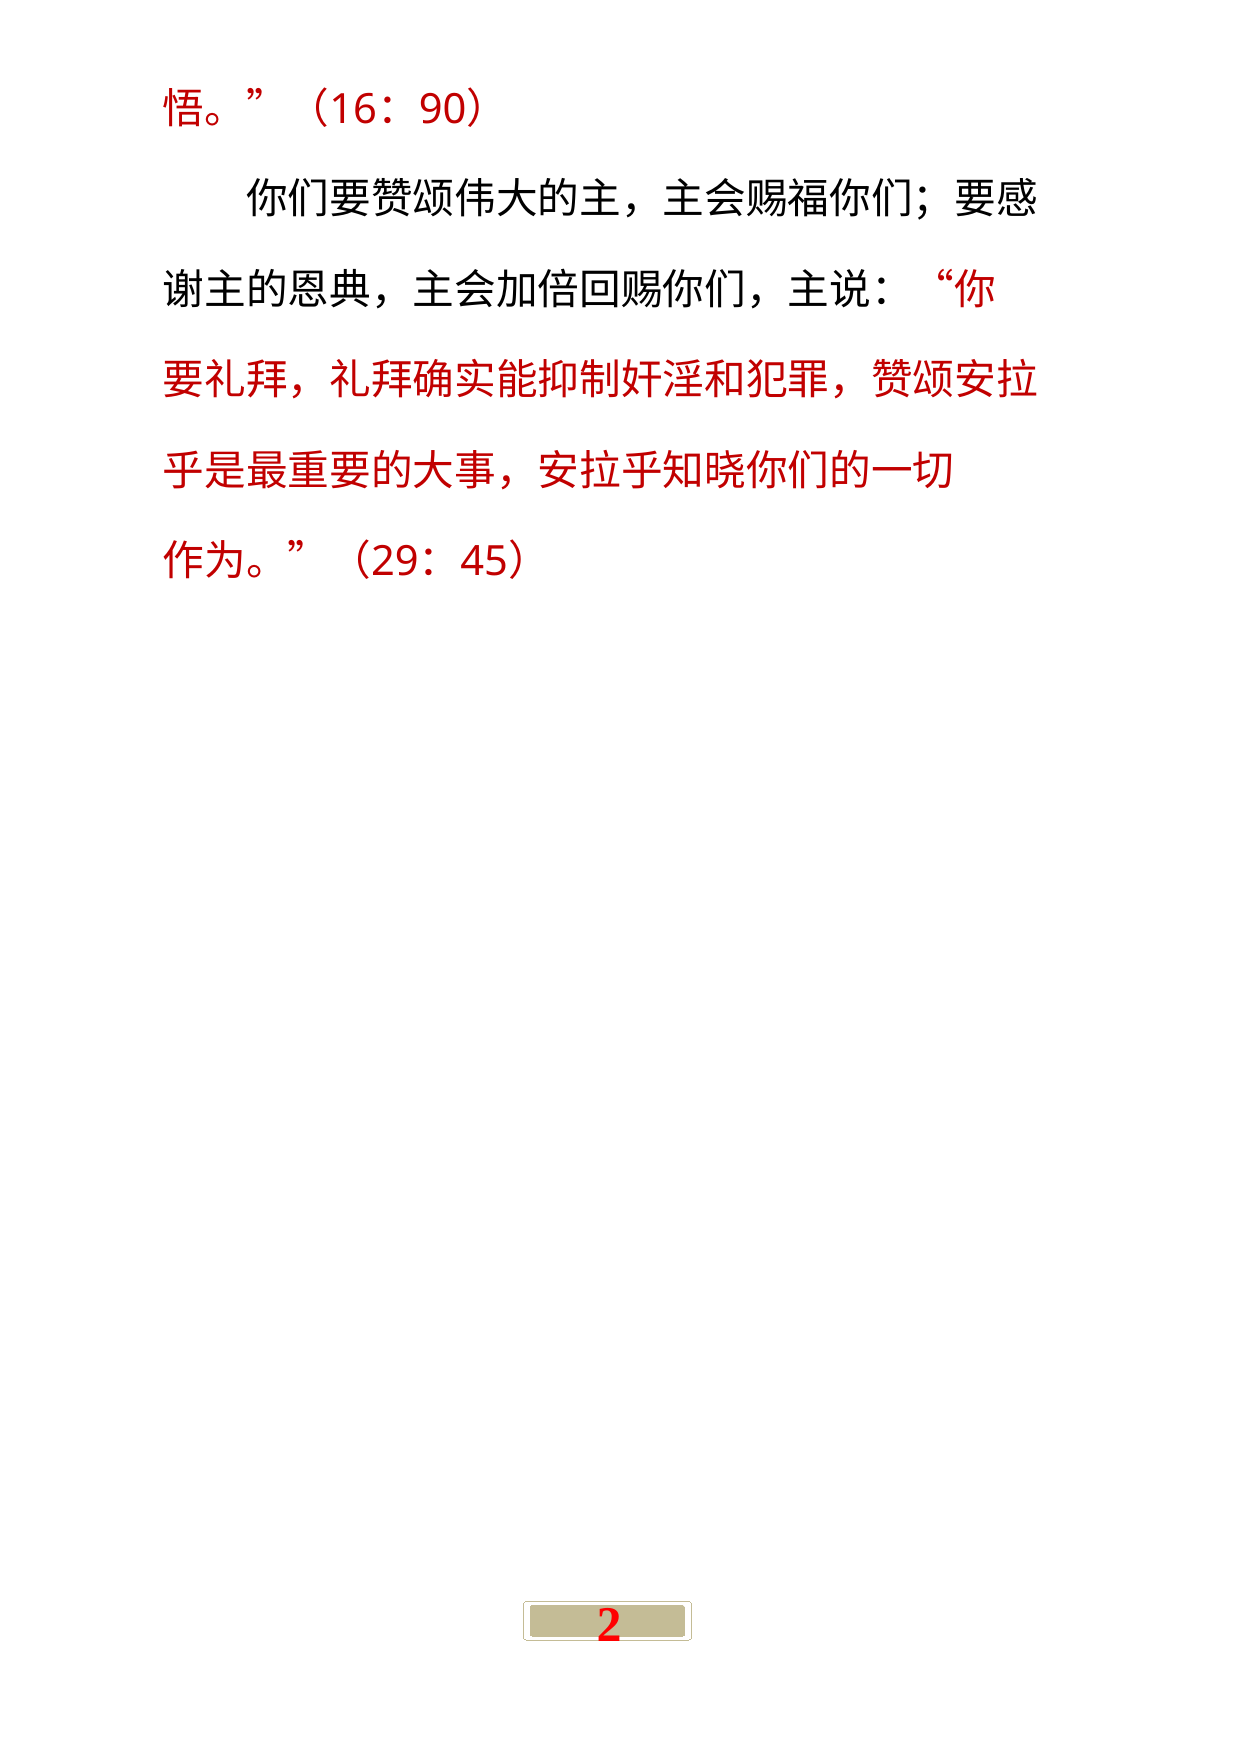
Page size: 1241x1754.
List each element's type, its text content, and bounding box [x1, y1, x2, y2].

text 作为。”（29：45） [162, 527, 1053, 588]
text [162, 75, 1053, 135]
text 你们要赞颂伟大的主，主会赐福你们；要感谢主的恩典，主会加倍回赐你们，主说：“你 [162, 166, 1053, 316]
text 要礼拜，礼拜确实能抑制奸淫和犯罪，赞颂安拉乎是最重要的大事，安拉乎知晓你们的一切 [162, 346, 1053, 497]
